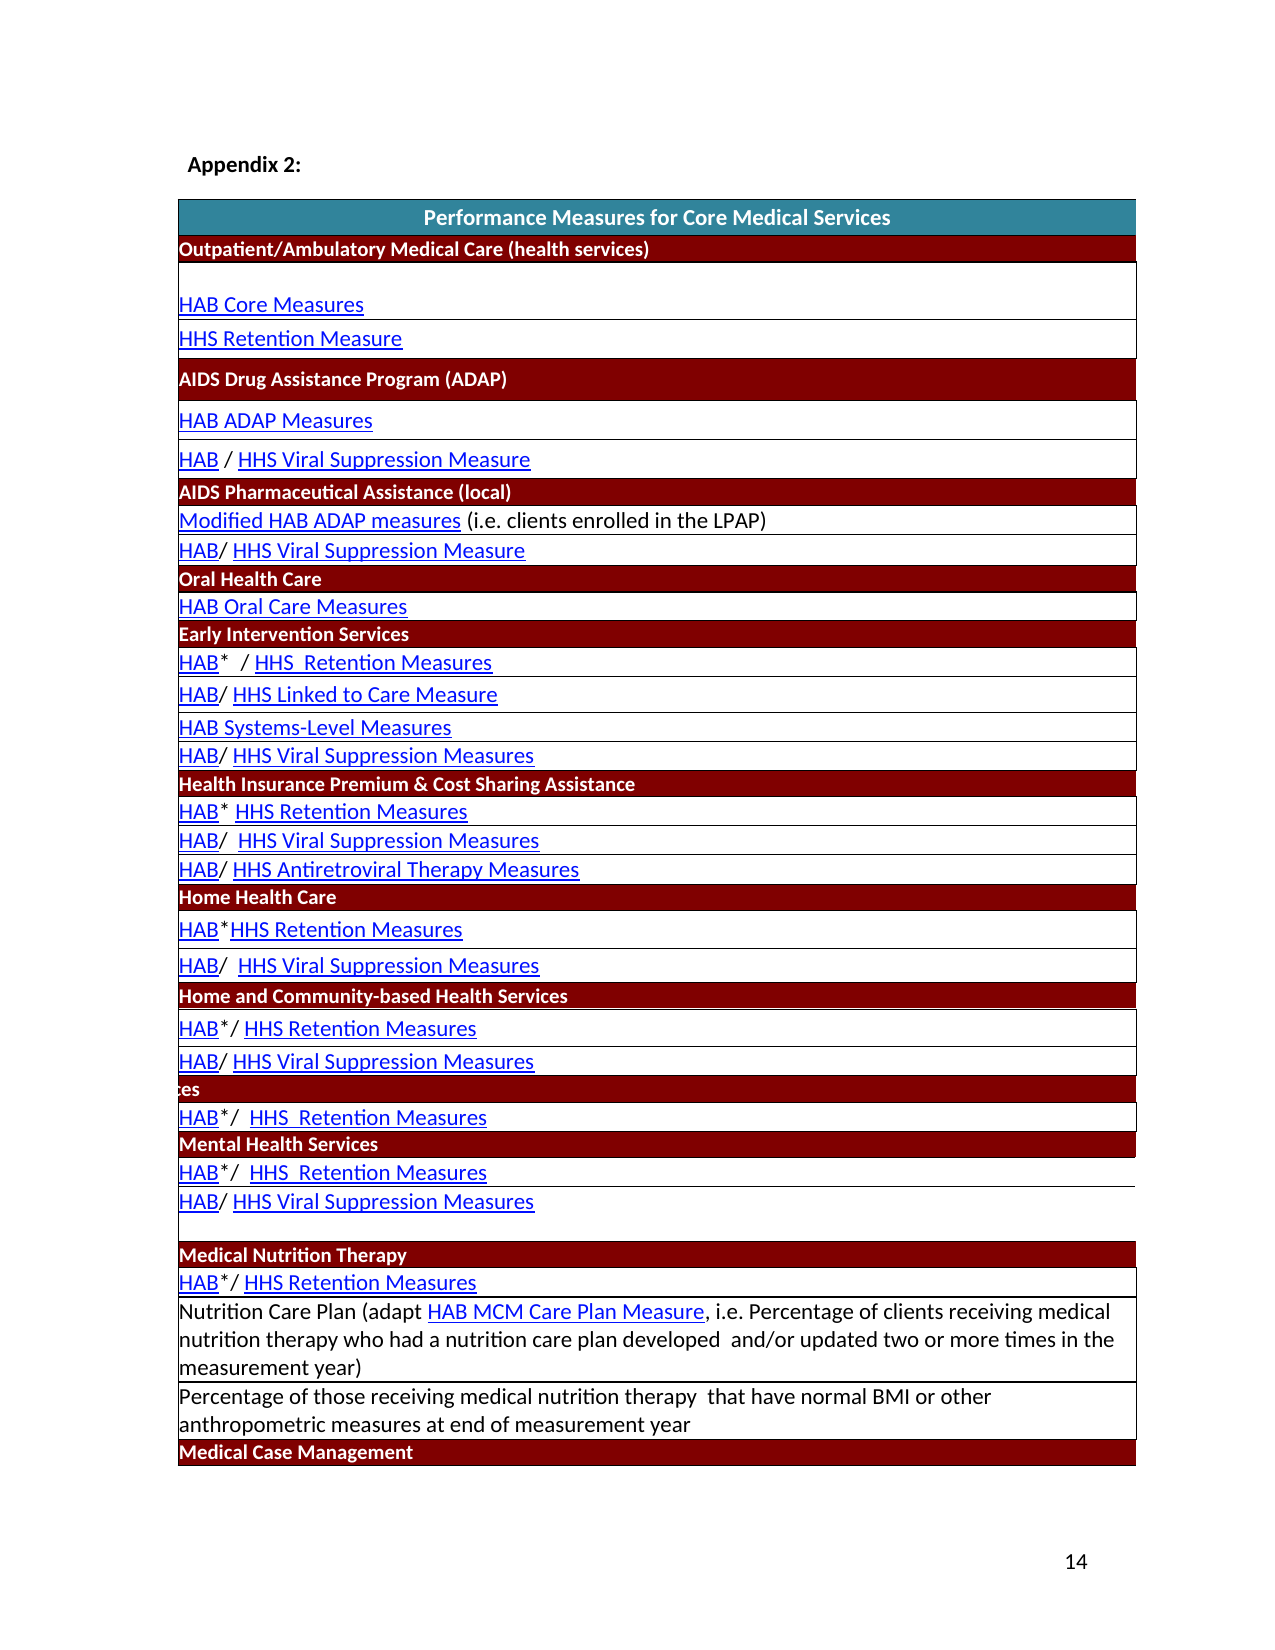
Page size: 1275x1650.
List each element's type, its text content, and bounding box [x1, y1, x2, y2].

table_cell Modified HAB ADAP measures (i.e. clients enrolled in the LPAP) [179, 506, 1136, 534]
table_cell Health Insurance Premium & Cost Sharing Assistance [179, 771, 1136, 796]
table_cell Home Health Care [179, 885, 1136, 910]
table_cell AIDS Pharmaceutical Assistance (local) [179, 479, 1136, 505]
table_cell HAB Core Measures [179, 263, 1136, 318]
table_cell HAB / HHS Viral Suppression Measure [179, 440, 1136, 478]
table_cell HAB/ HHS Viral Suppression Measures [179, 1047, 1136, 1075]
table_cell Mental Health Services [179, 1132, 1136, 1157]
table_cell HAB*/ HHS Retention Measures [179, 1157, 1136, 1186]
table_cell Outpatient/Ambulatory Medical Care (health services) [179, 235, 1136, 261]
table_cell AIDS Drug Assistance Program (ADAP) [179, 359, 1136, 400]
table_cell Early Intervention Services [179, 621, 1136, 647]
table_cell Percentage of those receiving medical nutrition therapy that have normal BMI or other anthropometric measures at end of measurement year [179, 1383, 1136, 1438]
table_cell HAB/ HHS Viral Suppression Measure [179, 535, 1136, 565]
table_cell HAB* / HHS Retention Measures [179, 648, 1136, 676]
table_cell HAB*/ HHS Retention Measures [179, 1103, 1136, 1131]
table_header Performance Measures for Core Medical Services [179, 200, 1136, 235]
table_cell Hospice Services [179, 1076, 1136, 1102]
table_cell HAB/ HHS Linked to Care Measure [179, 677, 1136, 712]
table_cell HHS Retention Measure [179, 320, 1136, 357]
table_cell Oral Health Care [179, 566, 1136, 591]
table_cell HAB/ HHS Viral Suppression Measures [179, 1186, 1136, 1241]
table_cell HAB/ HHS Viral Suppression Measures [179, 742, 1136, 770]
table_cell Home and Community-based Health Services [179, 983, 1136, 1008]
table_cell HAB/ HHS Antiretroviral Therapy Measures [179, 855, 1136, 883]
table_cell HAB Systems-Level Measures [179, 713, 1136, 741]
table_cell Medical Nutrition Therapy [179, 1241, 1136, 1267]
table_cell HAB/ HHS Viral Suppression Measures [179, 949, 1136, 982]
table_cell Medical Case Management [179, 1440, 1136, 1465]
table_cell HAB ADAP Measures [179, 401, 1136, 439]
table_cell Nutrition Care Plan (adapt HAB MCM Care Plan Measure, i.e. Percentage of clients receiving medical nutrition therapy who had a nutrition care plan developed and/or updated two or more times in the measurement year) [179, 1298, 1136, 1381]
table_cell HAB*/ HHS Retention Measures [179, 1268, 1136, 1296]
table_cell HAB*/ HHS Retention Measures [179, 1010, 1136, 1046]
table_cell HAB Oral Care Measures [179, 593, 1136, 620]
table_cell HAB/ HHS Viral Suppression Measures [179, 826, 1136, 854]
table_cell HAB*HHS Retention Measures [179, 911, 1136, 947]
text Appendix 2: [187, 150, 1087, 178]
table_cell HAB* HHS Retention Measures [179, 797, 1136, 825]
